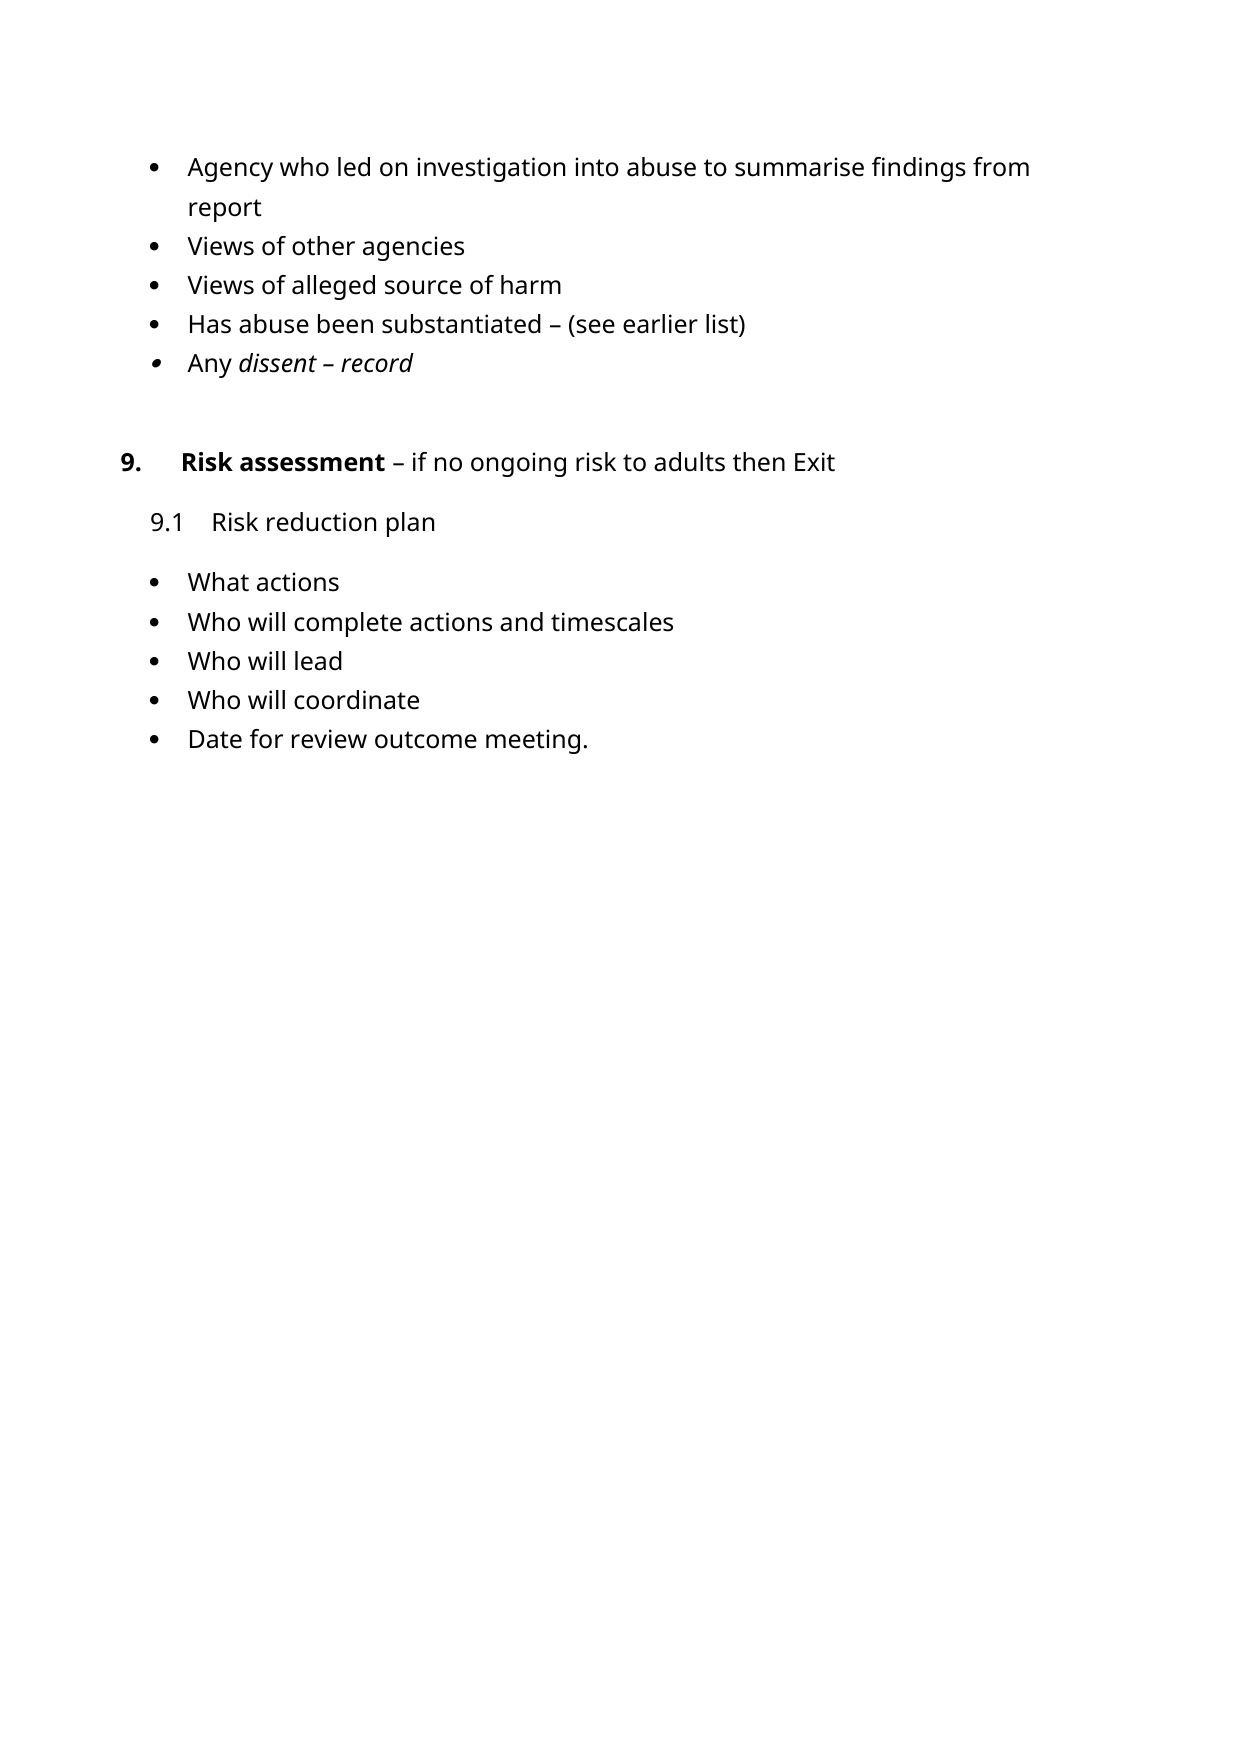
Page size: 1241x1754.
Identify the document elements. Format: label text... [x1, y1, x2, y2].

text 9. Risk assessment – if no ongoing risk to adults then Exit [120, 445, 1090, 479]
list Who will lead [150, 643, 1090, 677]
list Date for review outcome meeting. [150, 722, 1090, 756]
text 9.1 Risk reduction plan [150, 505, 1090, 539]
list Who will complete actions and timescales [150, 604, 1090, 638]
list Any dissent – record [150, 346, 1090, 380]
list Views of alleged source of harm [150, 267, 1090, 302]
list What actions [150, 565, 1090, 599]
list Who will coordinate [150, 682, 1090, 717]
list Views of other agencies [150, 228, 1090, 262]
list Has abuse been substantiated – (see earlier list) [150, 307, 1090, 341]
list Agency who led on investigation into abuse to summarise findings from report [150, 150, 1090, 223]
